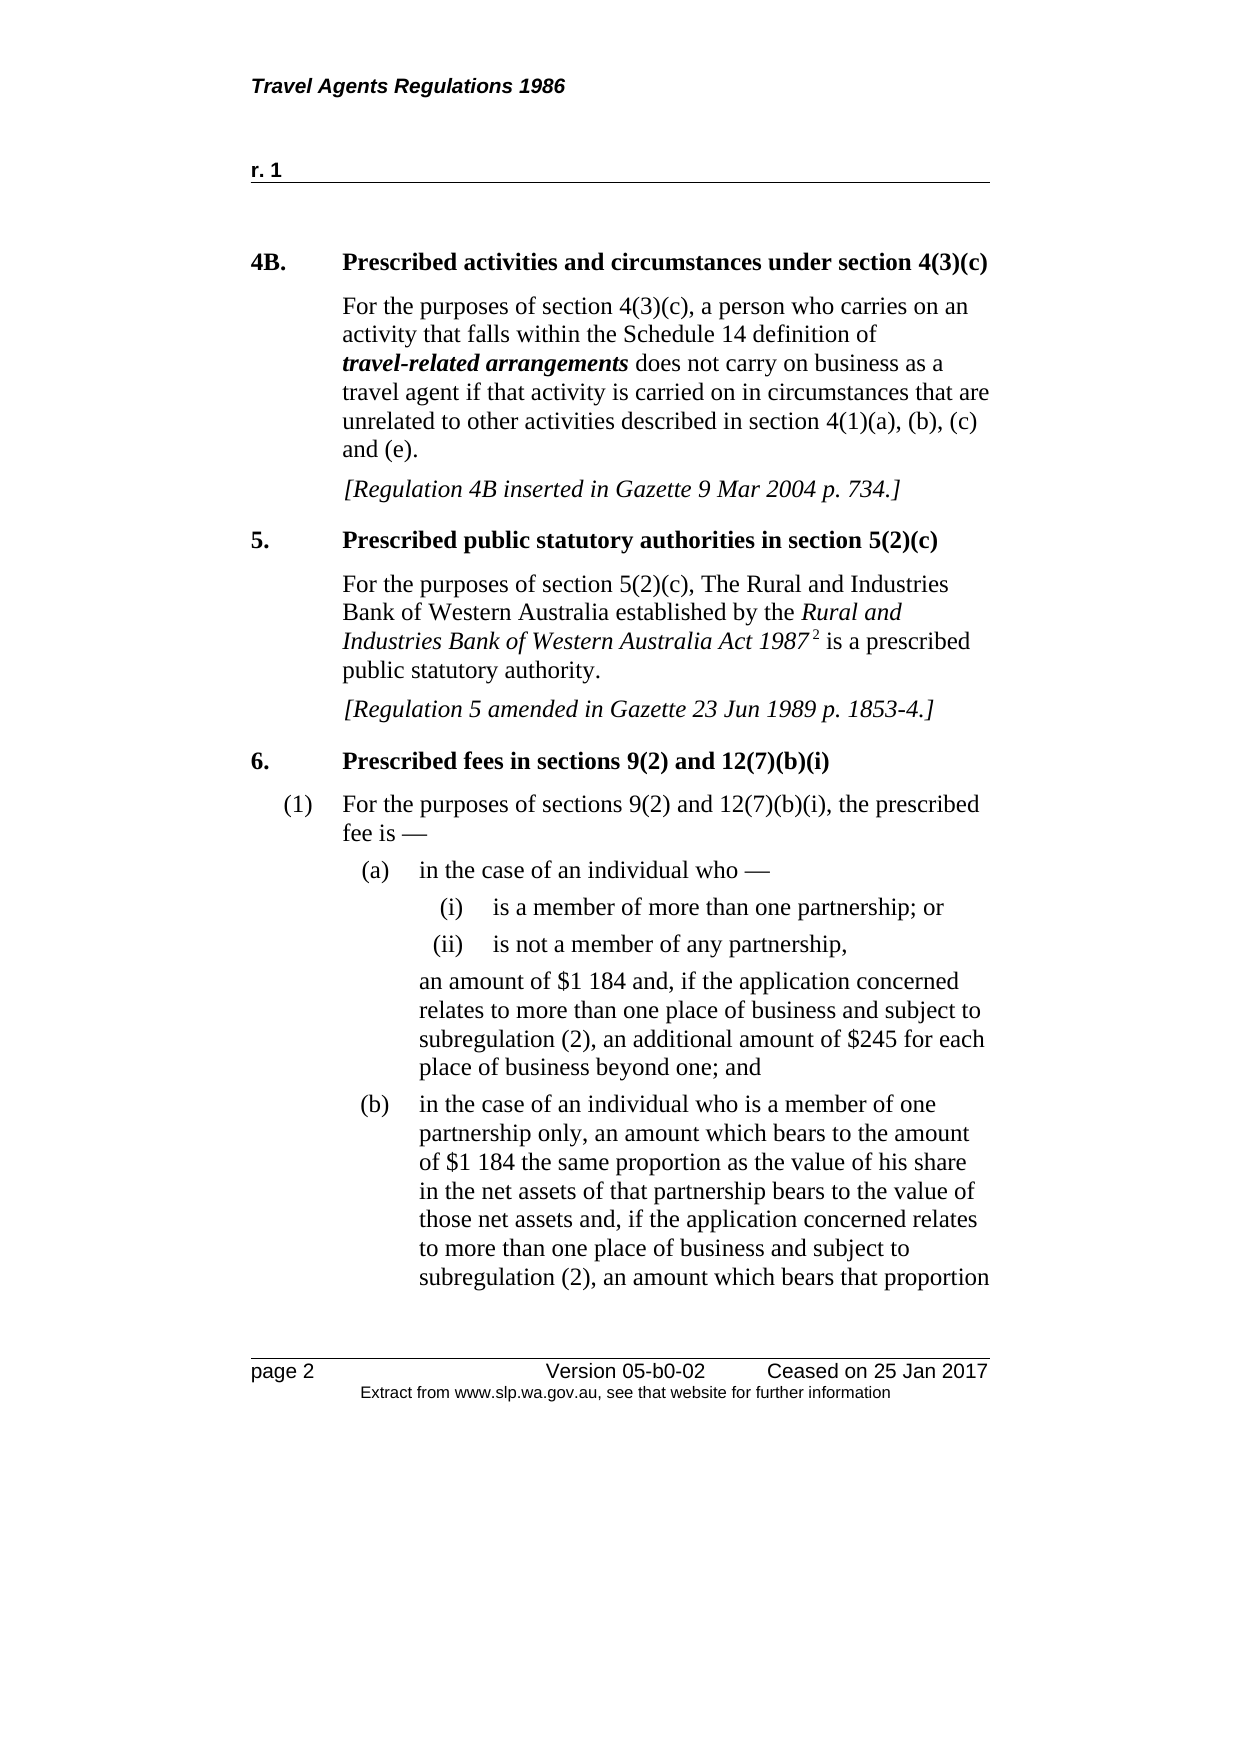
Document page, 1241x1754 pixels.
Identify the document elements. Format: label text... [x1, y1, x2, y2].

text [Regulation 4B inserted in Gazette 9 Mar 2004 p. 734.] [251, 474, 990, 502]
text (a) in the case of an individual who — [251, 855, 990, 884]
subtitle 4B. Prescribed activities and circumstances under section 4(3)(c) [251, 247, 990, 276]
text [Regulation 5 amended in Gazette 23 Jun 1989 p. 1853-4.] [251, 694, 990, 723]
subtitle 5. Prescribed public statutory authorities in section 5(2)(c) [251, 525, 990, 554]
text (i) is a member of more than one partnership; or [251, 892, 990, 921]
subtitle 6. Prescribed fees in sections 9(2) and 12(7)(b)(i) [251, 746, 990, 774]
text For the purposes of section 4(3)(c), a person who carries on an activity that falls within the Schedule 14 definition of travel-related arrangements does not carry on business as a travel agent if that activity is carried on in circumstances that are unrelated to other activities described in section 4(1)(a), (b), (c) and (e). [251, 291, 990, 463]
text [251, 1089, 990, 1291]
text For the purposes of section 5(2)(c), The Rural and Industries Bank of Western Australia established by the Rural and Industries Bank of Western Australia Act 1987 2 is a prescribed public statutory authority. [251, 569, 990, 684]
text an amount of $1 184 and, if the application concerned relates to more than one place of business and subject to subregulation (2), an additional amount of $245 for each place of business beyond one; and [251, 966, 990, 1081]
text (1) For the purposes of sections 9(2) and 12(7)(b)(i), the prescribed fee is — [251, 789, 990, 847]
text (ii) is not a member of any partnership, [251, 929, 990, 958]
